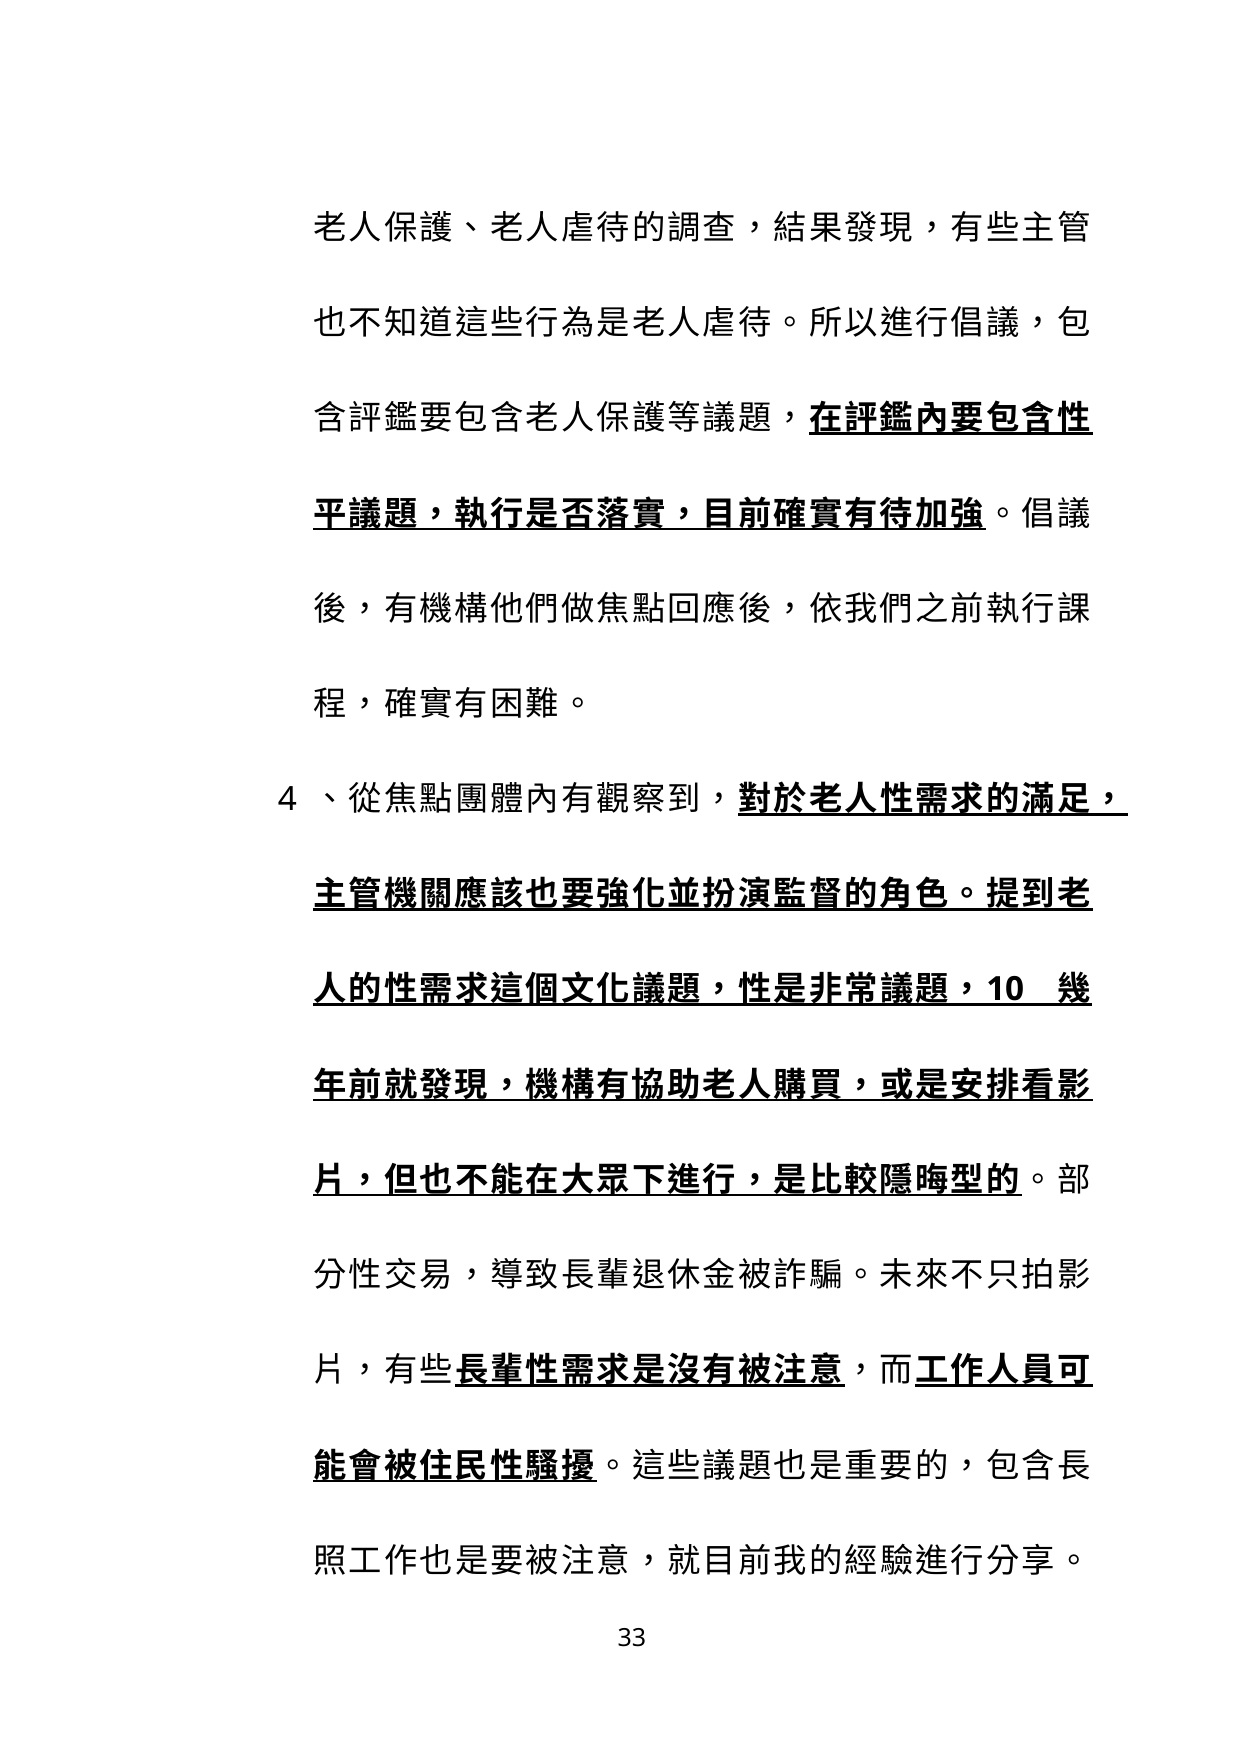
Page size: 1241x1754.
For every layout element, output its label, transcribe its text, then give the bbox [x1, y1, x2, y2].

subtitle 從焦點團體內有觀察到，對於老人性需求的滿足，主管機關應該也要強化並扮演監督的角色。提到老人的性需求這個文化議題，性是非常議題，10幾年前就發現，機構有協助老人購買，或是安排看影片，但也不能在大眾下進行，是比較隱晦型的。部分性交易，導致長輩退休金被詐騙。未來不只拍影片，有些長輩性需求是沒有被注意，而工作人員可能會被住民性騷擾。這些議題也是重要的，包含長照工作也是要被注意，就目前我的經驗進行分享。 [260, 748, 1092, 1605]
